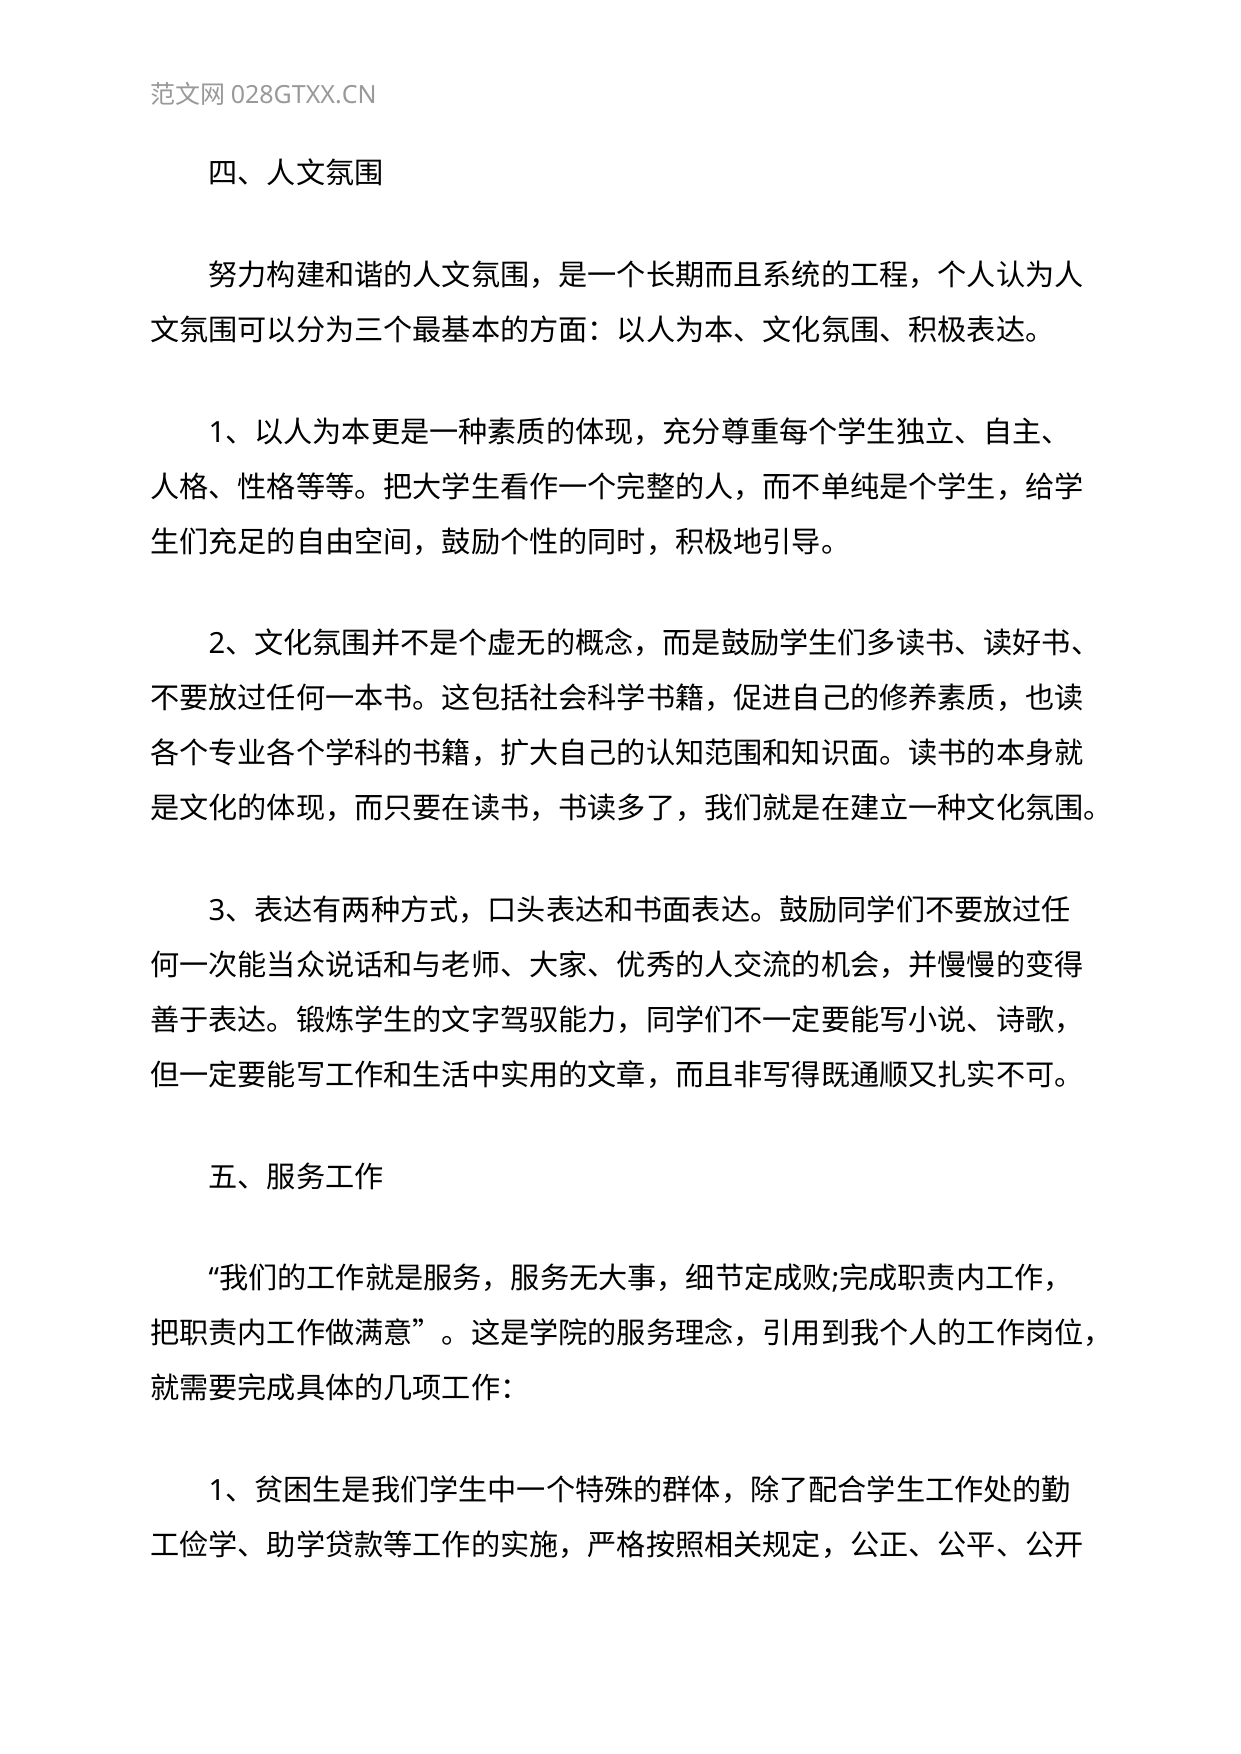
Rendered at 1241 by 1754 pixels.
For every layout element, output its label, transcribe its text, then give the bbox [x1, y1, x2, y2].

text 2、文化氛围并不是个虚无的概念，而是鼓励学生们多读书、读好书、不要放过任何一本书。这包括社会科学书籍，促进自己的修养素质，也读各个专业各个学科的书籍，扩大自己的认知范围和知识面。读书的本身就是文化的体现，而只要在读书，书读多了，我们就是在建立一种文化氛围。 [150, 620, 1090, 827]
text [150, 1467, 1090, 1564]
text 五、服务工作 [150, 1153, 1090, 1196]
text “我们的工作就是服务，服务无大事，细节定成败;完成职责内工作，把职责内工作做满意”。这是学院的服务理念，引用到我个人的工作岗位，就需要完成具体的几项工作： [150, 1255, 1090, 1407]
text 四、人文氛围 [150, 150, 1090, 192]
text 努力构建和谐的人文氛围，是一个长期而且系统的工程，个人认为人文氛围可以分为三个最基本的方面：以人为本、文化氛围、积极表达。 [150, 252, 1090, 349]
text 3、表达有两种方式，口头表达和书面表达。鼓励同学们不要放过任何一次能当众说话和与老师、大家、优秀的人交流的机会，并慢慢的变得善于表达。锻炼学生的文字驾驭能力，同学们不一定要能写小说、诗歌，但一定要能写工作和生活中实用的文章，而且非写得既通顺又扎实不可。 [150, 887, 1090, 1094]
text 1、以人为本更是一种素质的体现，充分尊重每个学生独立、自主、人格、性格等等。把大学生看作一个完整的人，而不单纯是个学生，给学生们充足的自由空间，鼓励个性的同时，积极地引导。 [150, 408, 1090, 561]
